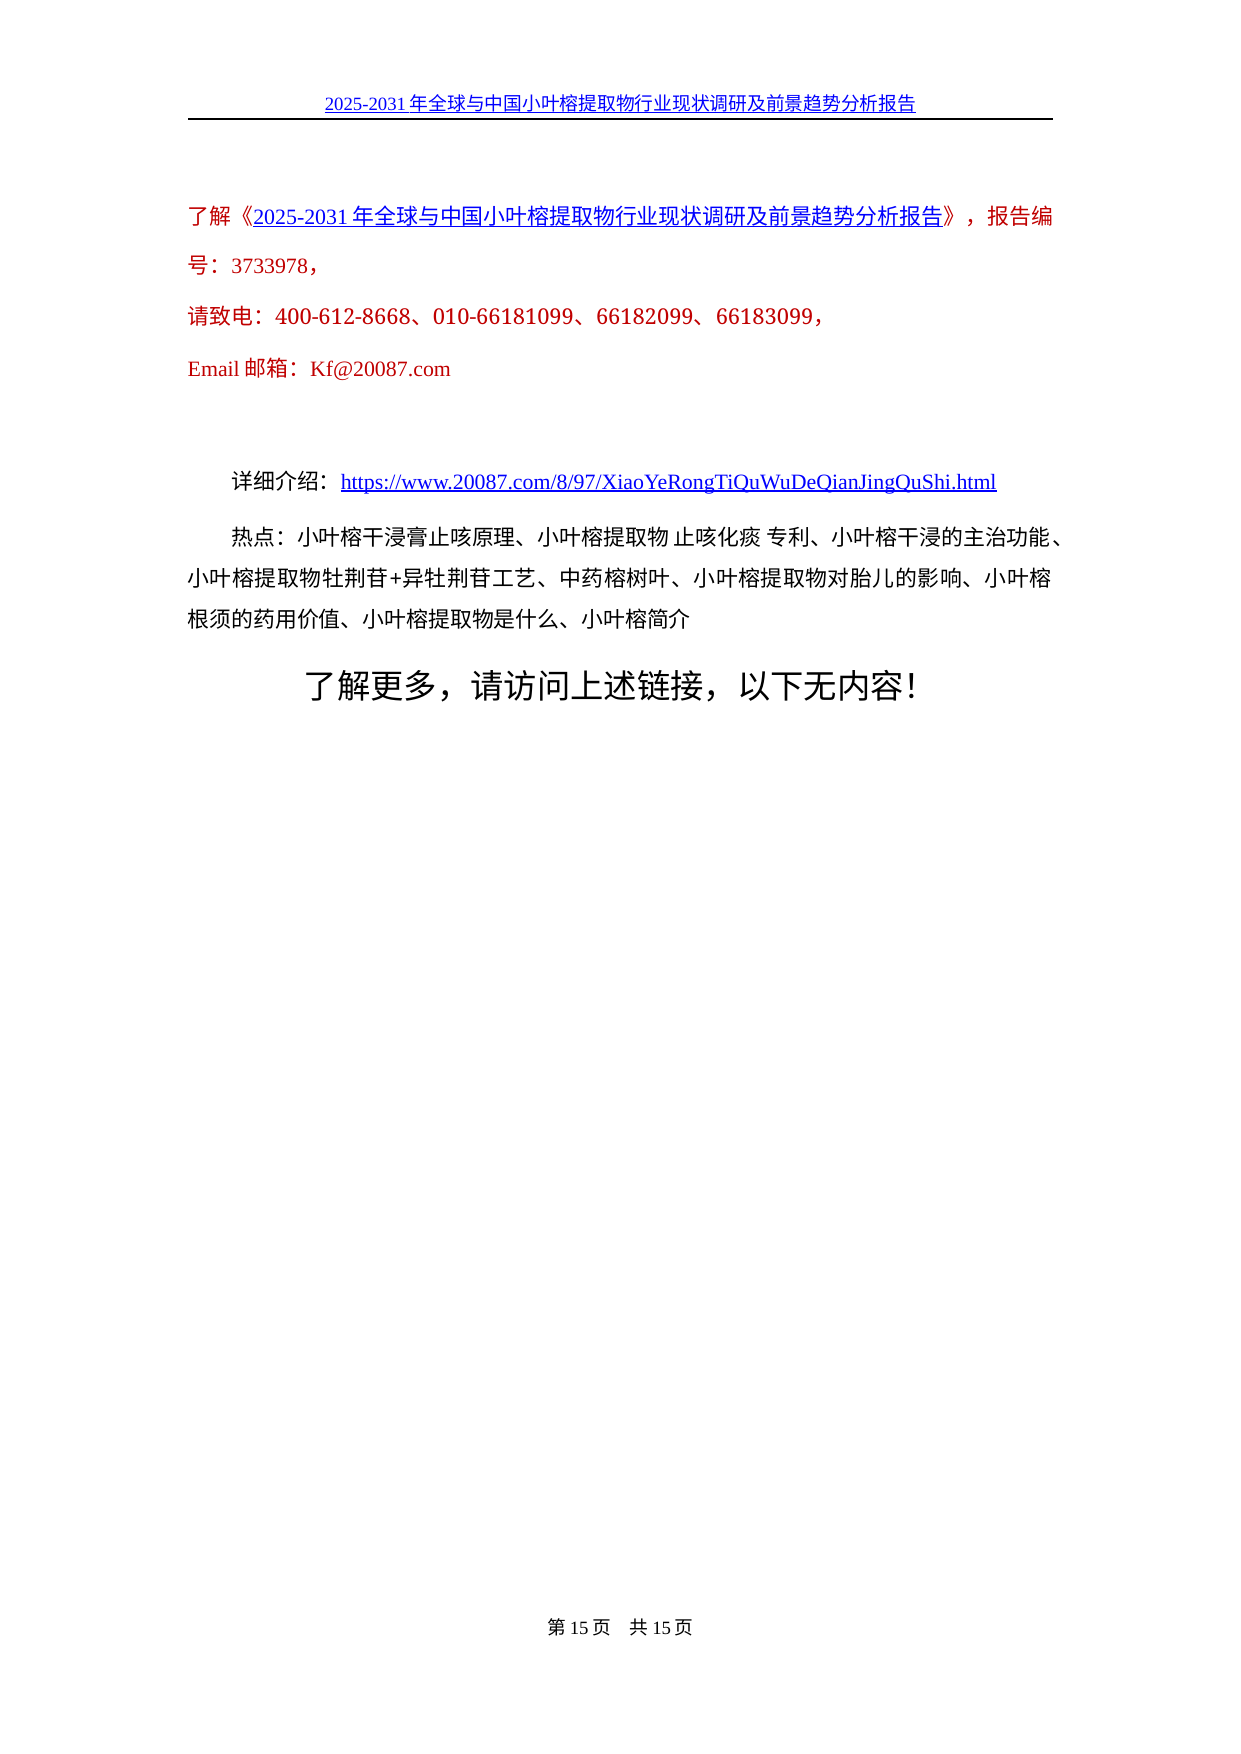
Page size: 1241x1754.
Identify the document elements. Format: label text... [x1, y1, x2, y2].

text Email邮箱：Kf@20087.com [187, 350, 1053, 383]
text 请致电：400-612-8668、010-66181099、66182099、66183099， [187, 299, 1053, 331]
text 了解《2025-2031年全球与中国小叶榕提取物行业现状调研及前景趋势分析报告》，报告编号：3733978， [187, 198, 1053, 280]
text 热点：小叶榕干浸膏止咳原理、小叶榕提取物 止咳化痰 专利、小叶榕干浸的主治功能、小叶榕提取物牡荆苷+异牡荆苷工艺、中药榕树叶、小叶榕提取物对胎儿的影响、小叶榕根须的药用价值、小叶榕提取物是什么、小叶榕简介 [187, 520, 1053, 634]
title 了解更多，请访问上述链接，以下无内容！ [187, 651, 1053, 716]
text 详细介绍：https://www.20087.com/8/97/XiaoYeRongTiQuWuDeQianJingQuShi.html [187, 463, 1053, 496]
